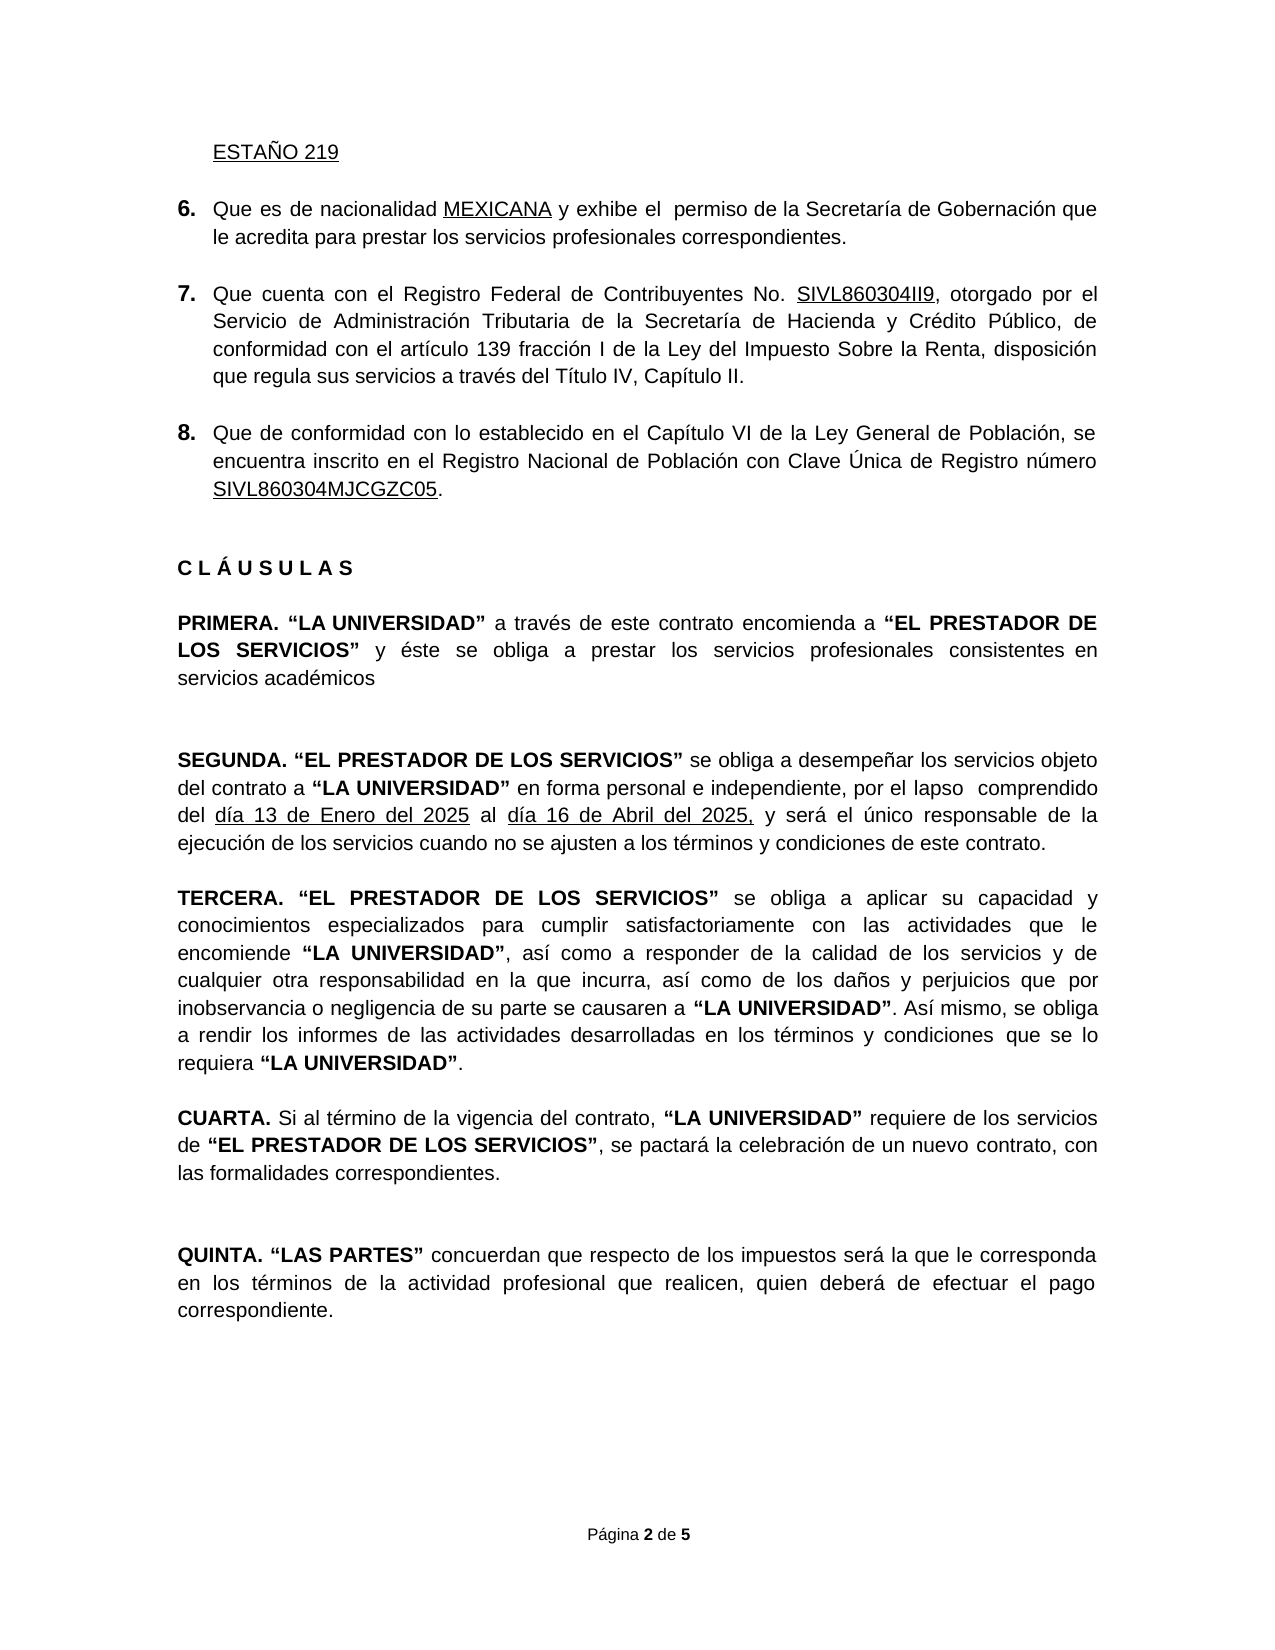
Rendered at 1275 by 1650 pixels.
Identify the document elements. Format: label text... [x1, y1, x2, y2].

text SEGUNDA. “EL PRESTADOR DE LOS SERVICIOS” se obliga a desempeñar los servicios objeto del contrato a “LA UNIVERSIDAD” en forma personal e independiente, por el lapso comprendido del día 13 de Enero del 2025 al día 16 de Abril del 2025, y será el único responsable de la ejecución de los servicios cuando no se ajusten a los términos y condiciones de este contrato. [177, 748, 1098, 855]
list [177, 139, 1098, 163]
subtitle C L Á U S U L A S [177, 556, 1098, 580]
list Que cuenta con el Registro Federal de Contribuyentes No. SIVL860304II9, otorgado por el Servicio de Administración Tributaria de la Secretaría de Hacienda y Crédito Público, de conformidad con el artículo 139 fracción I de la Ley del Impuesto Sobre la Renta, disposición que regula sus servicios a través del Título IV, Capítulo II. [177, 279, 1098, 388]
text CUARTA. Si al término de la vigencia del contrato, “LA UNIVERSIDAD” requiere de los servicios de “EL PRESTADOR DE LOS SERVICIOS”, se pactará la celebración de un nuevo contrato, con las formalidades correspondientes. [177, 1106, 1098, 1185]
text PRIMERA. “LA UNIVERSIDAD” a través de este contrato encomienda a “EL PRESTADOR DE LOS SERVICIOS” y éste se obliga a prestar los servicios profesionales consistentes en servicios académicos [177, 611, 1098, 690]
list Que es de nacionalidad MEXICANA y exhibe el permiso de la Secretaría de Gobernación que le acredita para prestar los servicios profesionales correspondientes. [177, 194, 1098, 248]
text TERCERA. “EL PRESTADOR DE LOS SERVICIOS” se obliga a aplicar su capacidad y conocimientos especializados para cumplir satisfactoriamente con las actividades que le encomiende “LA UNIVERSIDAD”, así como a responder de la calidad de los servicios y de cualquier otra responsabilidad en la que incurra, así como de los daños y perjuicios que por inobservancia o negligencia de su parte se causaren a “LA UNIVERSIDAD”. Así mismo, se obliga a rendir los informes de las actividades desarrolladas en los términos y condiciones que se lo requiera “LA UNIVERSIDAD”. [177, 886, 1098, 1075]
list Que de conformidad con lo establecido en el Capítulo VI de la Ley General de Población, se encuentra inscrito en el Registro Nacional de Población con Clave Única de Registro número SIVL860304MJCGZC05. [177, 419, 1098, 501]
text QUINTA. “LAS PARTES” concuerdan que respecto de los impuestos será la que le corresponda en los términos de la actividad profesional que realicen, quien deberá de efectuar el pago correspondiente. [177, 1243, 1098, 1322]
